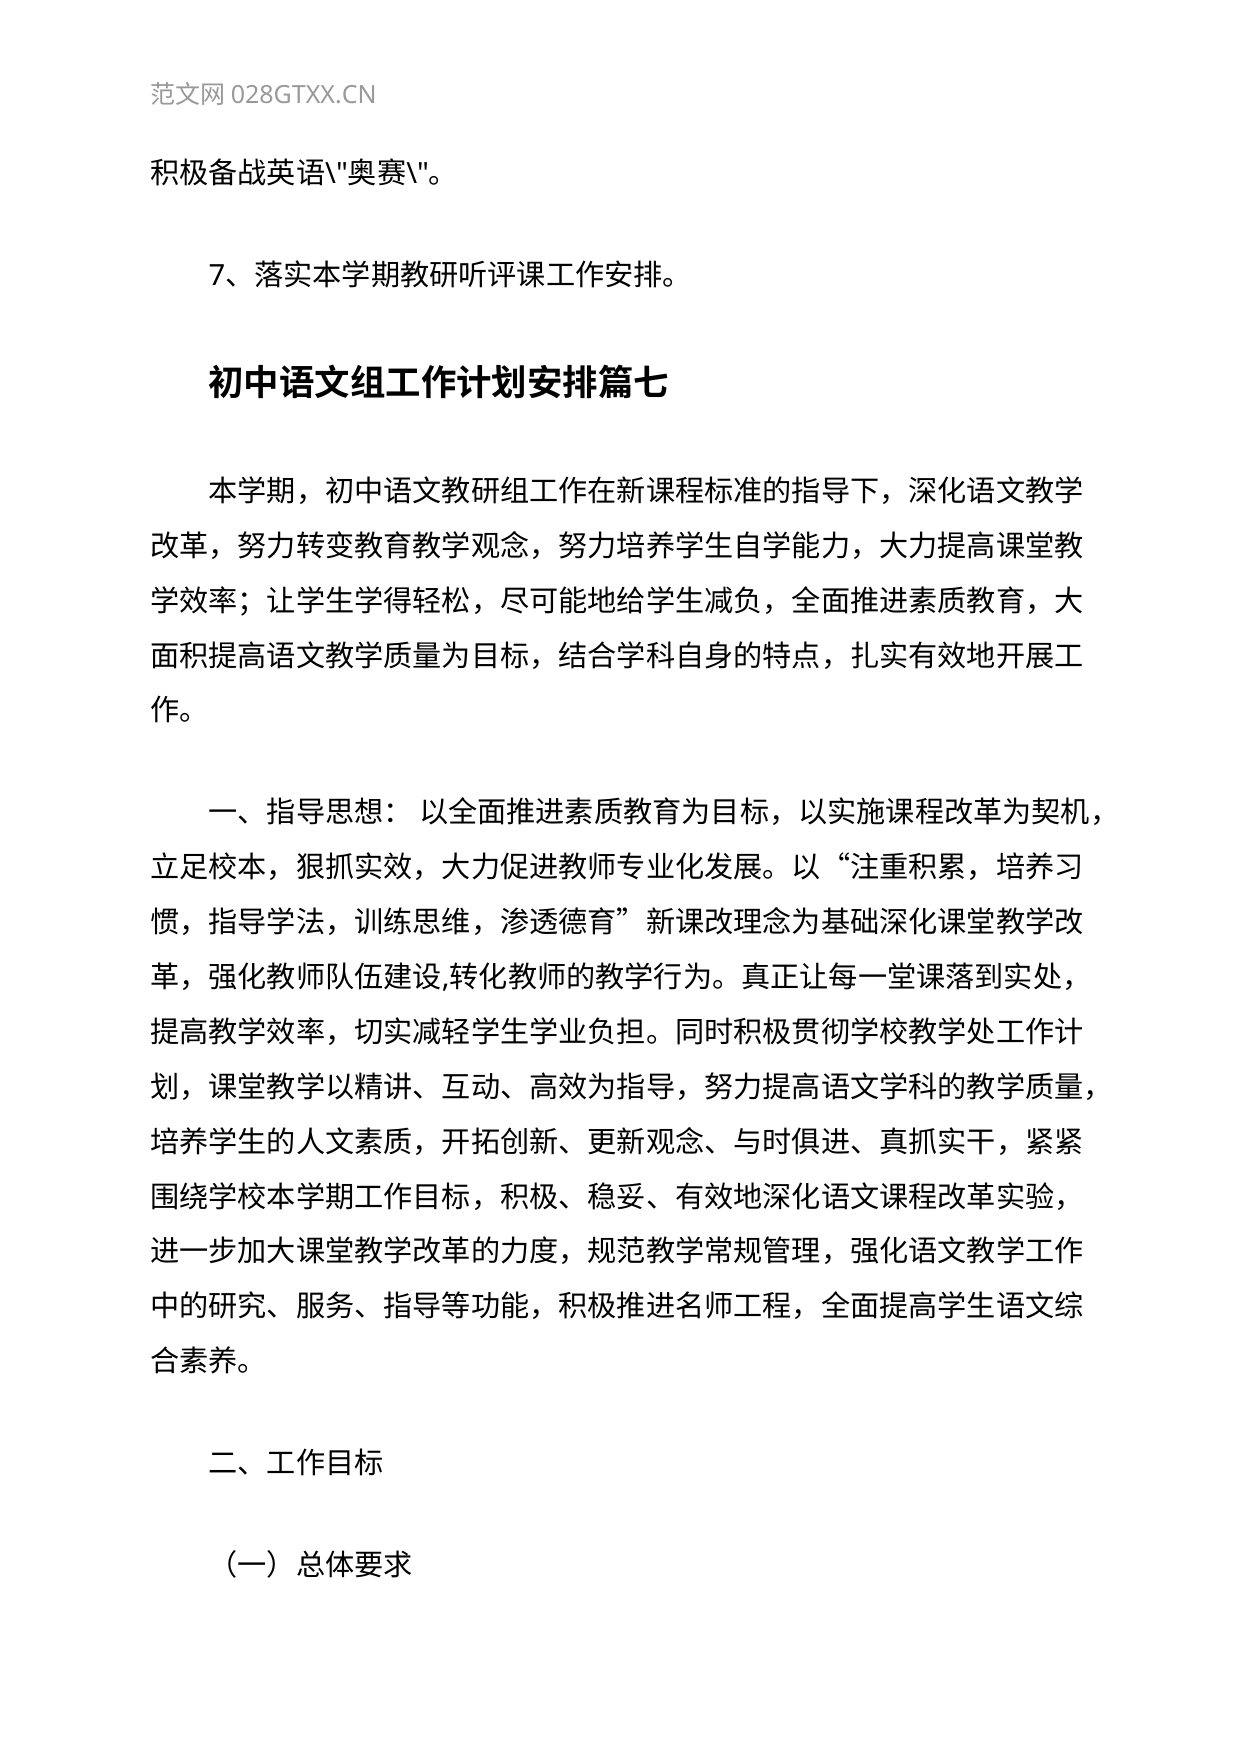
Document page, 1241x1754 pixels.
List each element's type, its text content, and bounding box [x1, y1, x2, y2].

text 本学期，初中语文教研组工作在新课程标准的指导下，深化语文教学改革，努力转变教育教学观念，努力培养学生自学能力，大力提高课堂教学效率；让学生学得轻松，尽可能地给学生减负，全面推进素质教育，大面积提高语文教学质量为目标，结合学科自身的特点，扎实有效地开展工作。 [150, 467, 1090, 729]
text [150, 150, 1090, 192]
text 7、落实本学期教研听评课工作安排。 [150, 252, 1090, 294]
text 二、工作目标 [150, 1439, 1090, 1482]
text 初中语文组工作计划安排篇七 [150, 354, 1090, 405]
text 一、指导思想： 以全面推进素质教育为目标，以实施课程改革为契机，立足校本，狠抓实效，大力促进教师专业化发展。以“注重积累，培养习惯，指导学法，训练思维，渗透德育”新课改理念为基础深化课堂教学改革，强化教师队伍建设,转化教师的教学行为。真正让每一堂课落到实处，提高教学效率，切实减轻学生学业负担。同时积极贯彻学校教学处工作计划，课堂教学以精讲、互动、高效为指导，努力提高语文学科的教学质量，培养学生的人文素质，开拓创新、更新观念、与时俱进、真抓实干，紧紧围绕学校本学期工作目标，积极、稳妥、有效地深化语文课程改革实验，进一步加大课堂教学改革的力度，规范教学常规管理，强化语文教学工作中的研究、服务、指导等功能，积极推进名师工程，全面提高学生语文综合素养。 [150, 789, 1090, 1380]
text （一）总体要求 [150, 1541, 1090, 1584]
